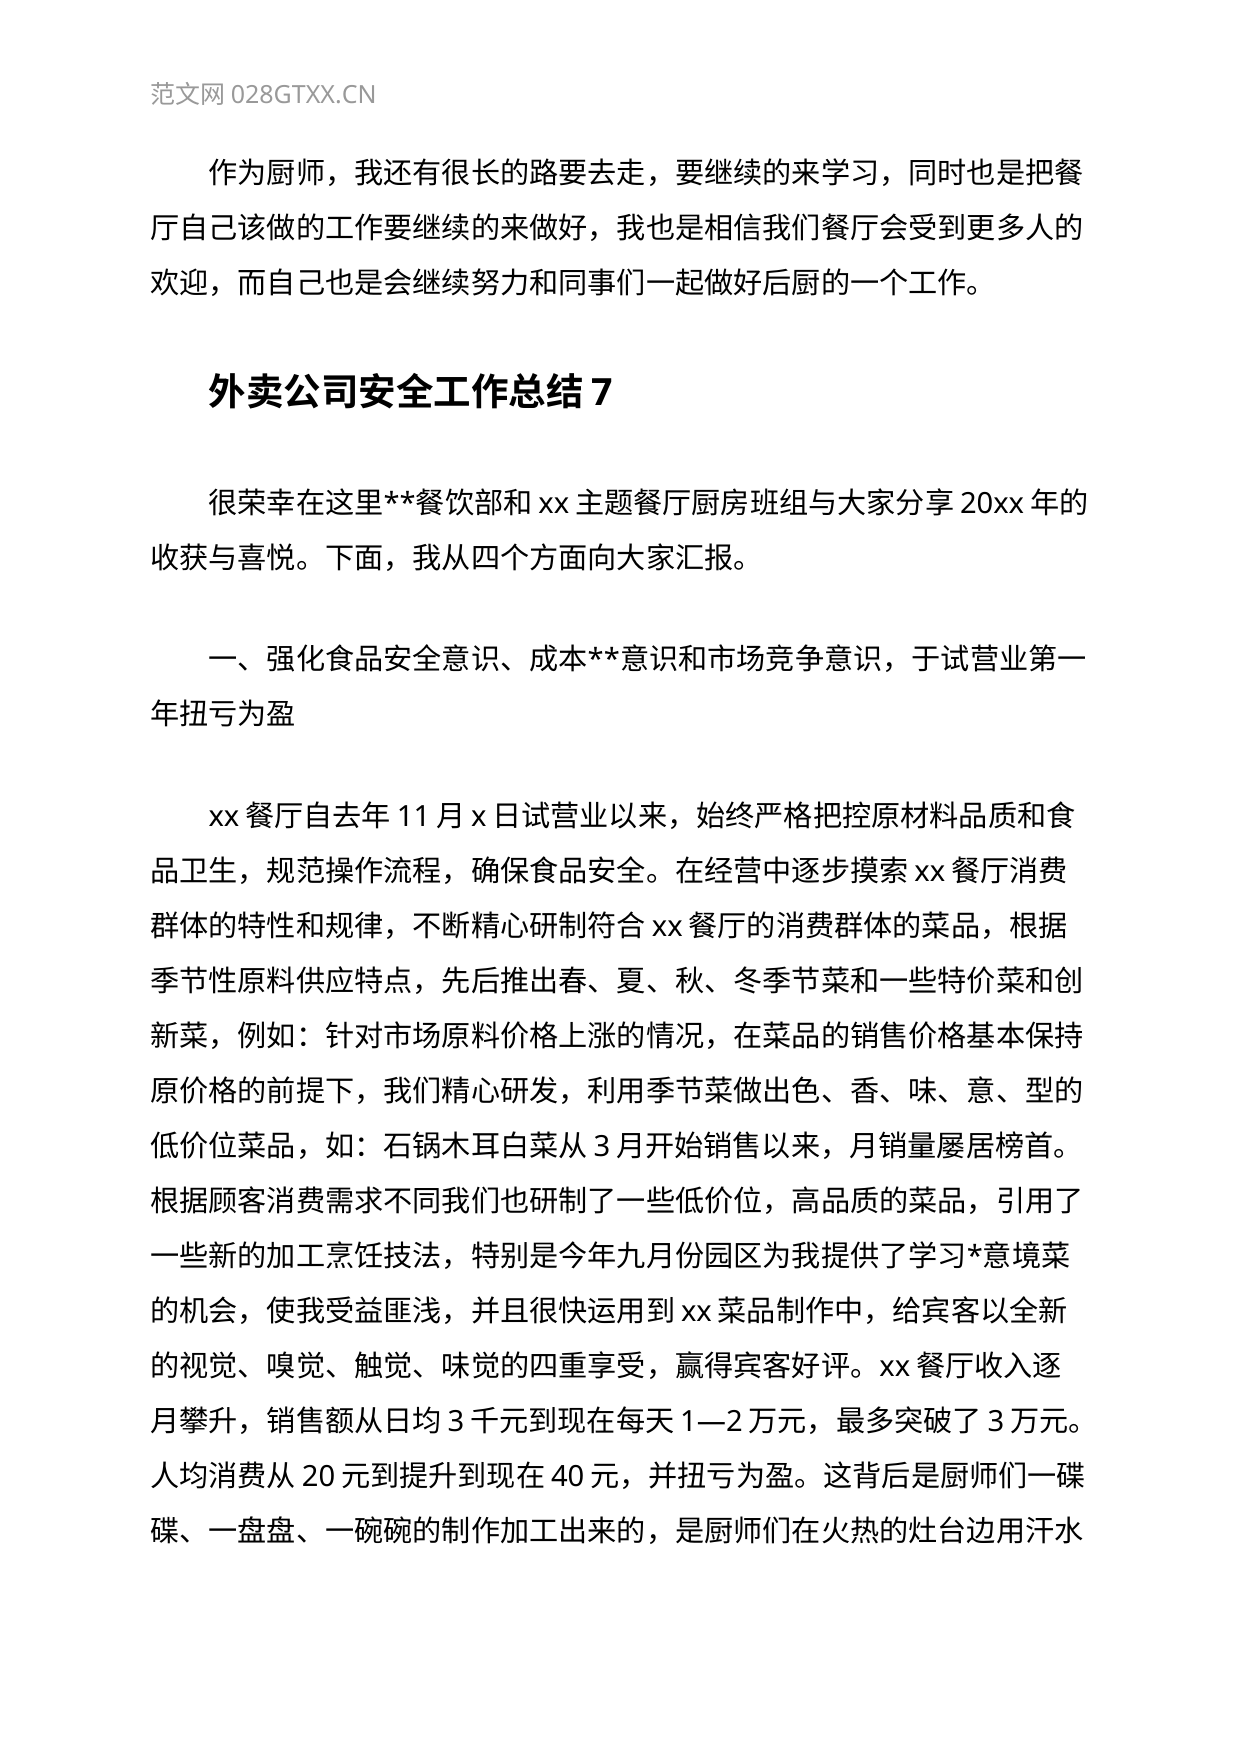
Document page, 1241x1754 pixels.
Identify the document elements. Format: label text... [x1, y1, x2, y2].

text 外卖公司安全工作总结7 [150, 362, 1090, 416]
text 作为厨师，我还有很长的路要去走，要继续的来学习，同时也是把餐厅自己该做的工作要继续的来做好，我也是相信我们餐厅会受到更多人的欢迎，而自己也是会继续努力和同事们一起做好后厨的一个工作。 [150, 150, 1090, 302]
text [150, 793, 1090, 1549]
text 一、强化食品安全意识、成本**意识和市场竞争意识，于试营业第一年扭亏为盈 [150, 636, 1090, 733]
text 很荣幸在这里**餐饮部和xx主题餐厅厨房班组与大家分享20xx年的收获与喜悦。下面，我从四个方面向大家汇报。 [150, 479, 1090, 576]
